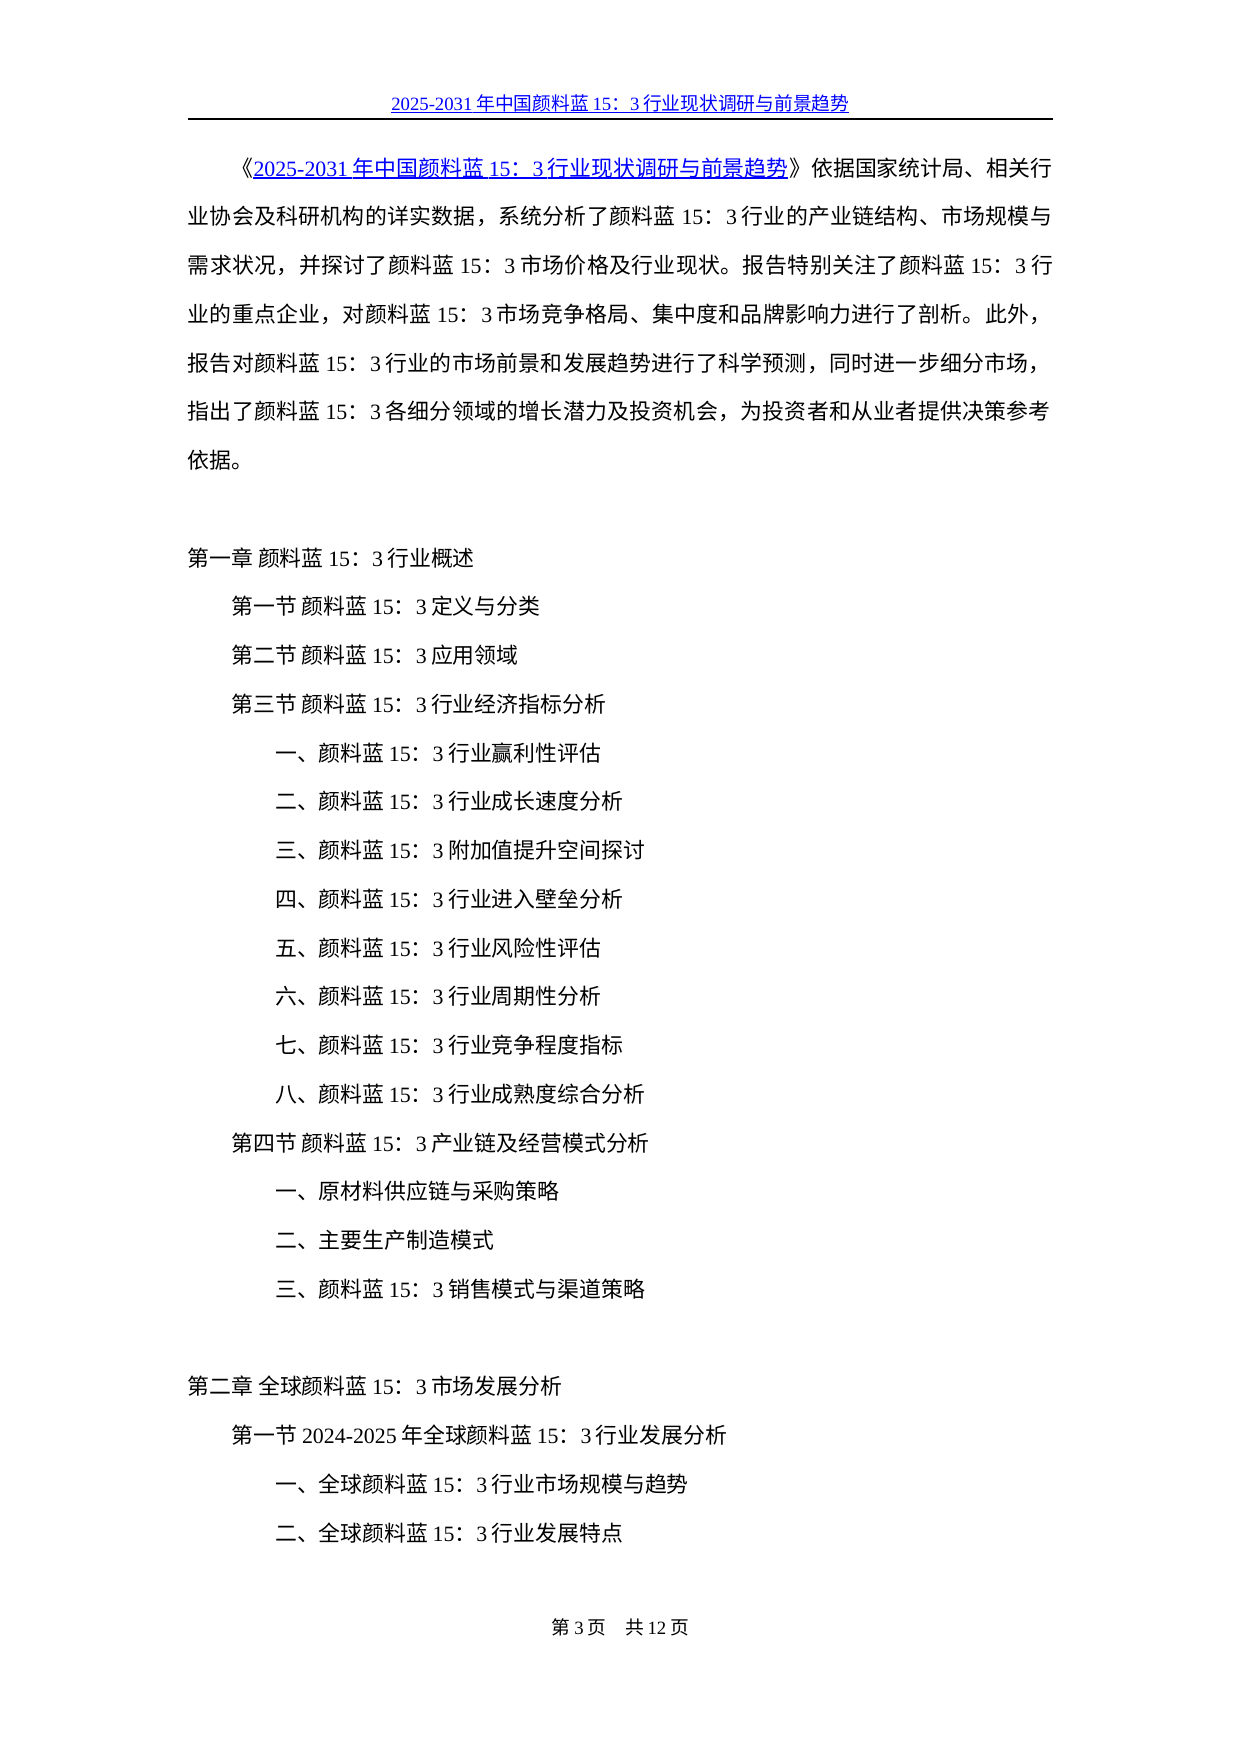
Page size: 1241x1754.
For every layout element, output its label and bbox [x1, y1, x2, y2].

text [187, 150, 1053, 1548]
